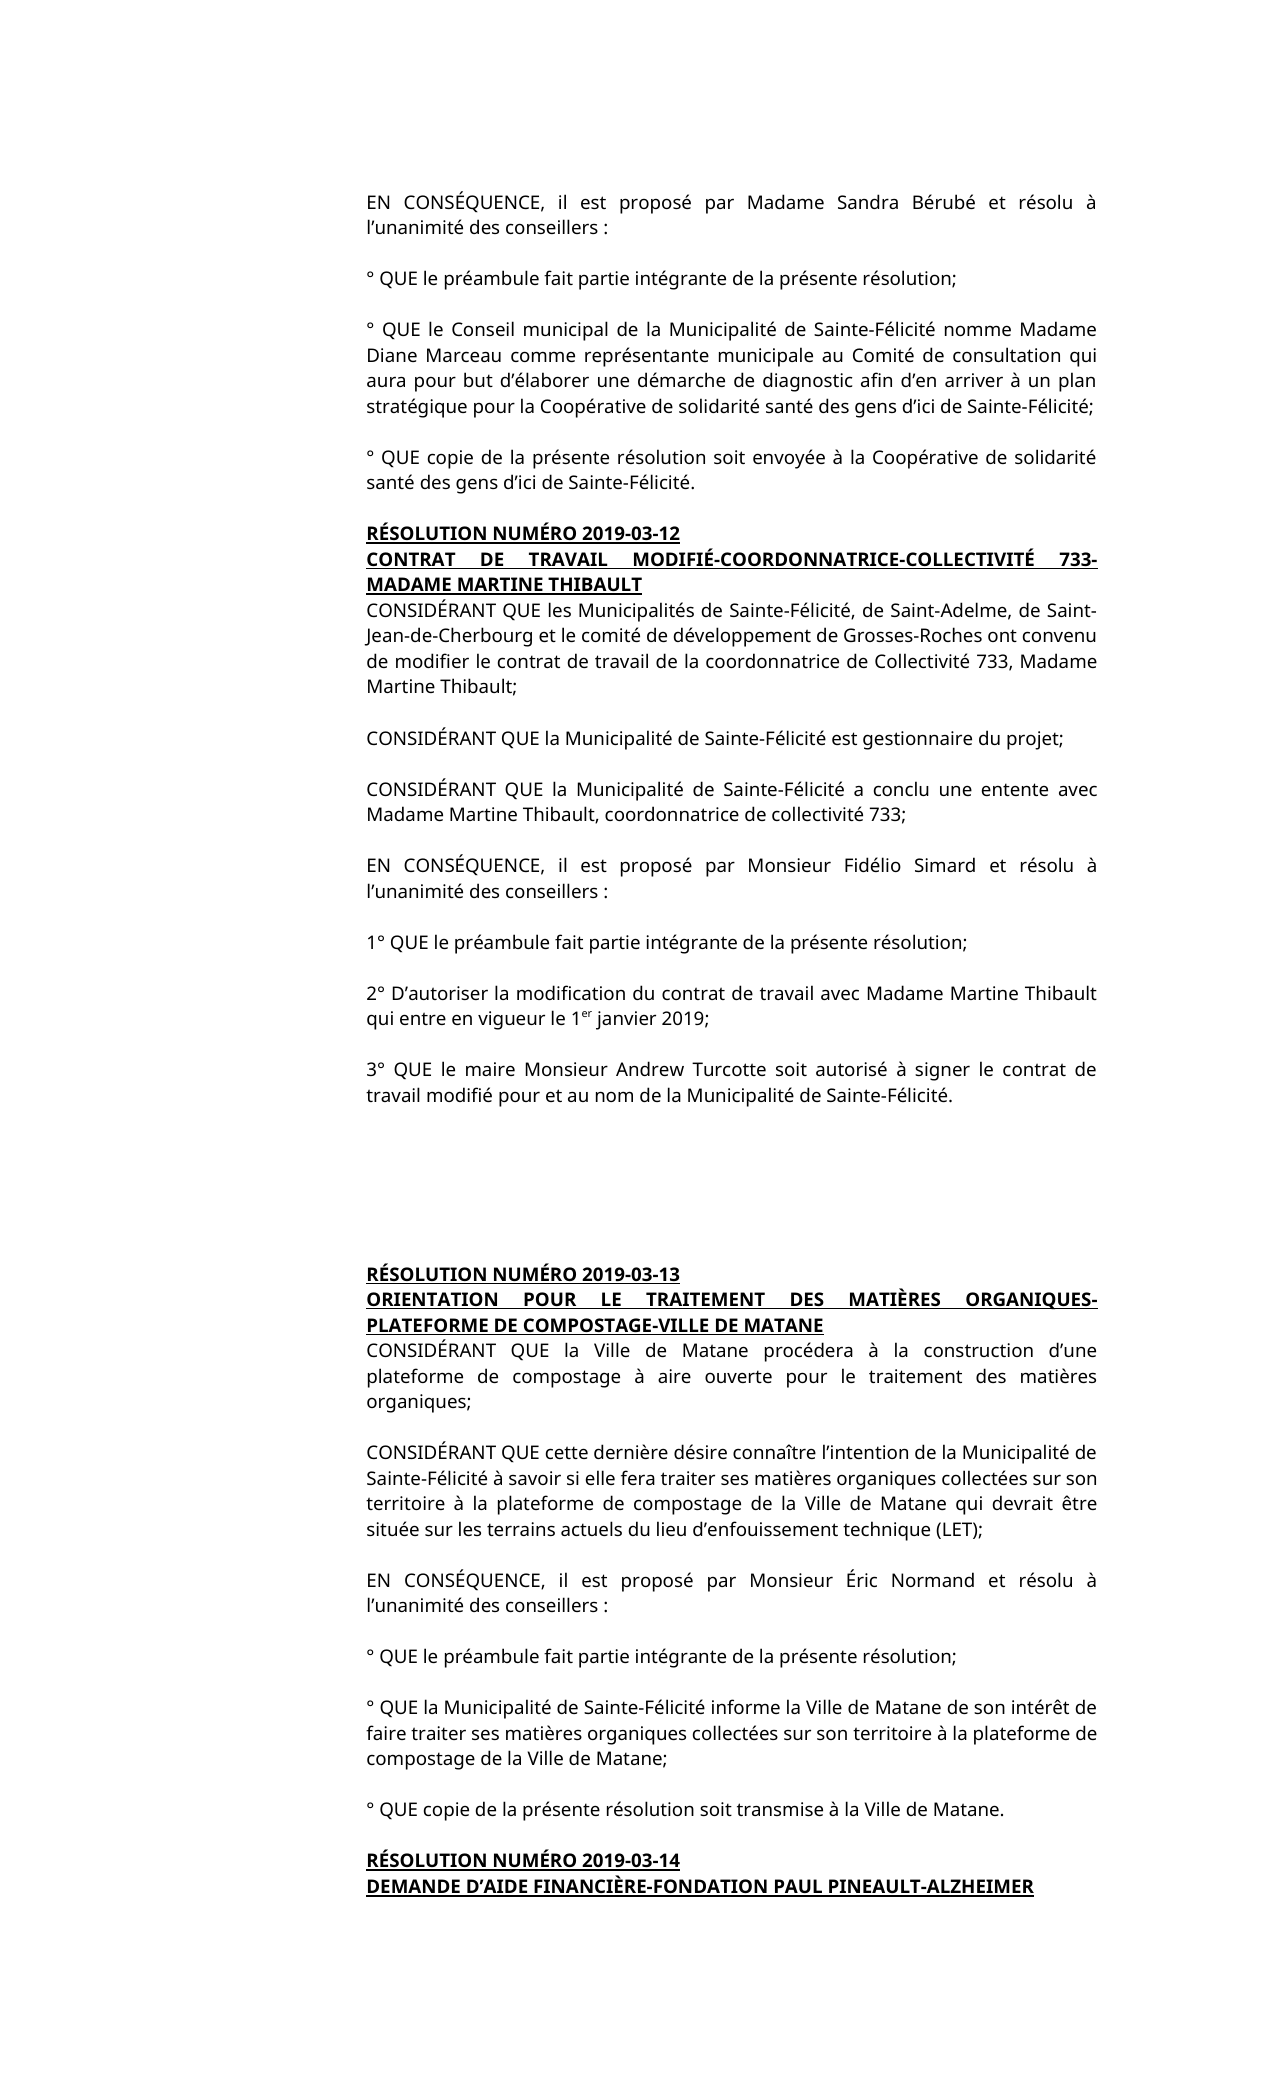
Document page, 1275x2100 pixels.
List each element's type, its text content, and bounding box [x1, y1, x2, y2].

text RÉSOLUTION NUMÉRO 2019-03-13 [366, 1261, 1098, 1286]
text CONSIDÉRANT QUE la Municipalité de Sainte-Félicité a conclu une entente avec Madame Martine Thibault, coordonnatrice de collectivité 733; [366, 776, 1098, 827]
text CONTRAT DE TRAVAIL MODIFIÉ-COORDONNATRICE-COLLECTIVITÉ 733-MADAME MARTINE THIBAULT [366, 569, 1098, 597]
text CONSIDÉRANT QUE cette dernière désire connaître l’intention de la Municipalité de Sainte-Félicité à savoir si elle fera traiter ses matières organiques collectées sur son territoire à la plateforme de compostage de la Ville de Matane qui devrait être située sur les terrains actuels du lieu d’enfouissement technique (LET); [366, 1439, 1098, 1542]
text CONSIDÉRANT QUE la Municipalité de Sainte-Félicité est gestionnaire du projet; [366, 725, 1098, 750]
text ° QUE le Conseil municipal de la Municipalité de Sainte-Félicité nomme Madame Diane Marceau comme représentante municipale au Comité de consultation qui aura pour but d’élaborer une démarche de diagnostic afin d’en arriver à un plan stratégique pour la Coopérative de solidarité santé des gens d’ici de Sainte-Félicité; [366, 317, 1098, 419]
text CONTRAT DE TRAVAIL MODIFIÉ-COORDONNATRICE-COLLECTIVITÉ 733-MADAME MARTINE THIBAULT [366, 546, 1098, 568]
text EN CONSÉQUENCE, il est proposé par Monsieur Éric Normand et résolu à l’unanimité des conseillers : [366, 1567, 1098, 1618]
text CONSIDÉRANT QUE les Municipalités de Sainte-Félicité, de Saint-Adelme, de Saint-Jean-de-Cherbourg et le comité de développement de Grosses-Roches ont convenu de modifier le contrat de travail de la coordonnatrice de Collectivité 733, Madame Martine Thibault; [366, 597, 1098, 699]
text CONSIDÉRANT QUE la Ville de Matane procédera à la construction d’une plateforme de compostage à aire ouverte pour le traitement des matières organiques; [366, 1337, 1098, 1414]
text 1° QUE le préambule fait partie intégrante de la présente résolution; [366, 929, 1098, 954]
text ° QUE copie de la présente résolution soit envoyée à la Coopérative de solidarité santé des gens d’ici de Sainte-Félicité. [366, 444, 1098, 495]
text ° QUE la Municipalité de Sainte-Félicité informe la Ville de Matane de son intérêt de faire traiter ses matières organiques collectées sur son territoire à la plateforme de compostage de la Ville de Matane; [366, 1695, 1098, 1771]
text EN CONSÉQUENCE, il est proposé par Monsieur Fidélio Simard et résolu à l’unanimité des conseillers : [366, 852, 1098, 903]
text EN CONSÉQUENCE, il est proposé par Madame Sandra Bérubé et résolu à l’unanimité des conseillers : [366, 189, 1098, 240]
text 2° D’autoriser la modification du contrat de travail avec Madame Martine Thibault qui entre en vigueur le 1er janvier 2019; [366, 980, 1098, 1031]
text ORIENTATION POUR LE TRAITEMENT DES MATIÈRES ORGANIQUES-PLATEFORME DE COMPOSTAGE-VILLE DE MATANE [366, 1309, 1098, 1337]
text RÉSOLUTION NUMÉRO 2019-03-14 [366, 1848, 1098, 1873]
text RÉSOLUTION NUMÉRO 2019-03-12 [366, 521, 1098, 546]
text ° QUE le préambule fait partie intégrante de la présente résolution; [366, 266, 1098, 291]
text DEMANDE D’AIDE FINANCIÈRE-FONDATION PAUL PINEAULT-ALZHEIMER [366, 1873, 1098, 1899]
text ° QUE le préambule fait partie intégrante de la présente résolution; [366, 1644, 1098, 1669]
text ° QUE copie de la présente résolution soit transmise à la Ville de Matane. [366, 1797, 1098, 1822]
text ORIENTATION POUR LE TRAITEMENT DES MATIÈRES ORGANIQUES-PLATEFORME DE COMPOSTAGE-VILLE DE MATANE [366, 1286, 1098, 1308]
text 3° QUE le maire Monsieur Andrew Turcotte soit autorisé à signer le contrat de travail modifié pour et au nom de la Municipalité de Sainte-Félicité. [366, 1057, 1098, 1108]
